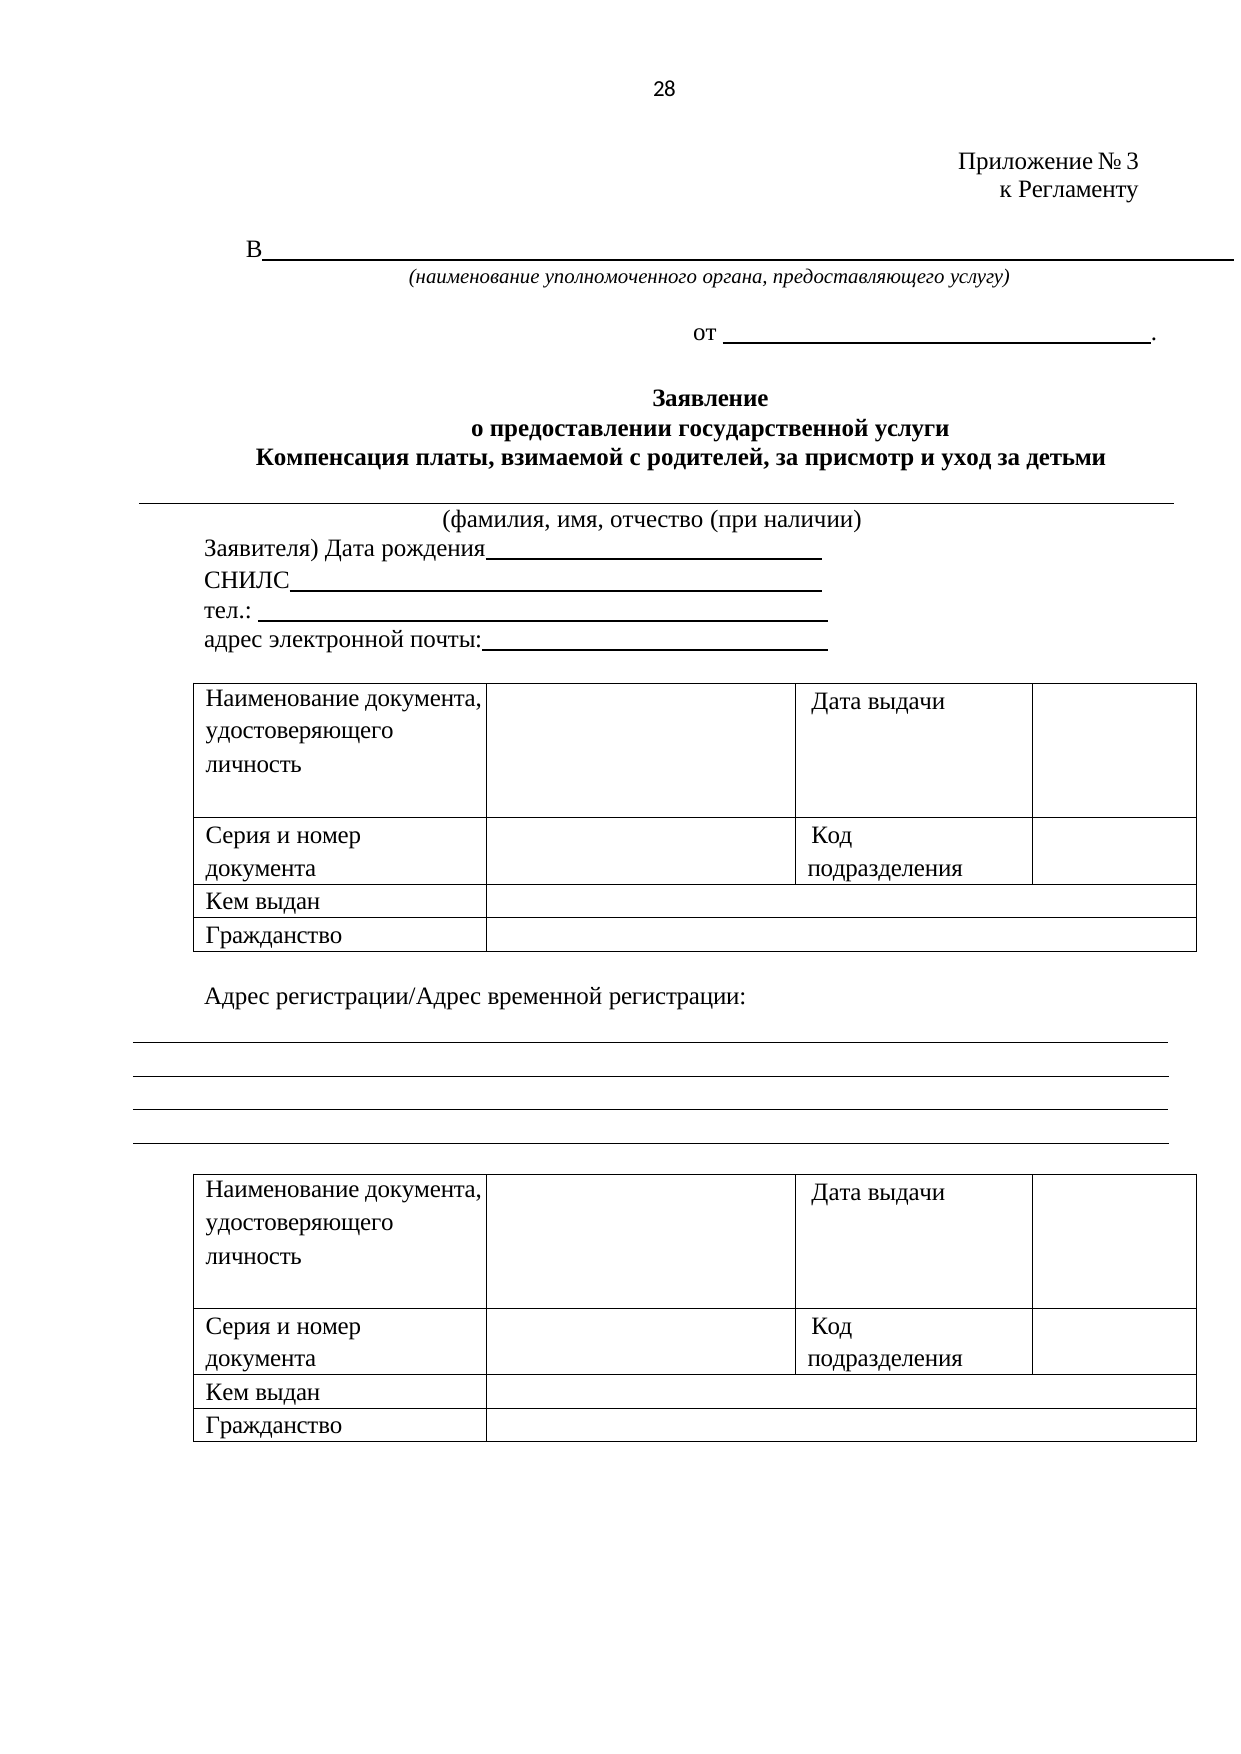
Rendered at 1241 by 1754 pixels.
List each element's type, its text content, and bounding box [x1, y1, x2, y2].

table_header Дата выдачи [796, 1175, 1032, 1308]
table_cell Код подразделения [796, 1309, 1032, 1374]
table_header Наименование документа, удостоверяющего личность [194, 684, 486, 817]
text (фамилия, имя, отчество (при наличии) Заявителя) Дата рождения [204, 504, 978, 562]
table_cell Код подразделения [796, 818, 1032, 883]
table_cell Серия и номер документа [194, 1309, 486, 1374]
text Приложение № 3 [886, 146, 1139, 174]
table_cell Гражданство [194, 1409, 486, 1441]
table_header [1033, 1175, 1196, 1308]
text Заявление [267, 380, 1154, 413]
table_header [487, 684, 795, 817]
table_cell [487, 1375, 1196, 1408]
table_cell [487, 1409, 1196, 1441]
text Компенсация платы, взимаемой с родителей, за присмотр и уход за детьми [208, 442, 1154, 471]
text В [246, 234, 1181, 263]
table_cell Гражданство [194, 918, 486, 951]
table_cell Кем выдан [194, 1375, 486, 1408]
text адрес электронной почты: [204, 624, 1181, 653]
table_cell [1033, 1309, 1196, 1374]
table_cell [487, 885, 1196, 917]
text СНИЛС [204, 562, 1181, 595]
table_cell Кем выдан [194, 885, 486, 917]
text тел.: [204, 595, 1181, 624]
table_cell [487, 1309, 795, 1374]
table_cell [487, 918, 1196, 951]
text к Регламенту [886, 174, 1139, 203]
text от . [177, 317, 1158, 346]
table_cell Серия и номер документа [194, 818, 486, 883]
text Адрес регистрации/Адрес временной регистрации: [204, 981, 1181, 1010]
table_cell [487, 818, 795, 883]
table_header [1033, 684, 1196, 817]
table_header Дата выдачи [796, 684, 1032, 817]
table_cell [1033, 818, 1196, 883]
table_header Наименование документа, удостоверяющего личность [194, 1175, 486, 1308]
text (наименование уполномоченного органа, предоставляющего услугу) [266, 264, 1154, 288]
table_header [487, 1175, 795, 1308]
text о предоставлении государственной услуги [267, 413, 1154, 442]
